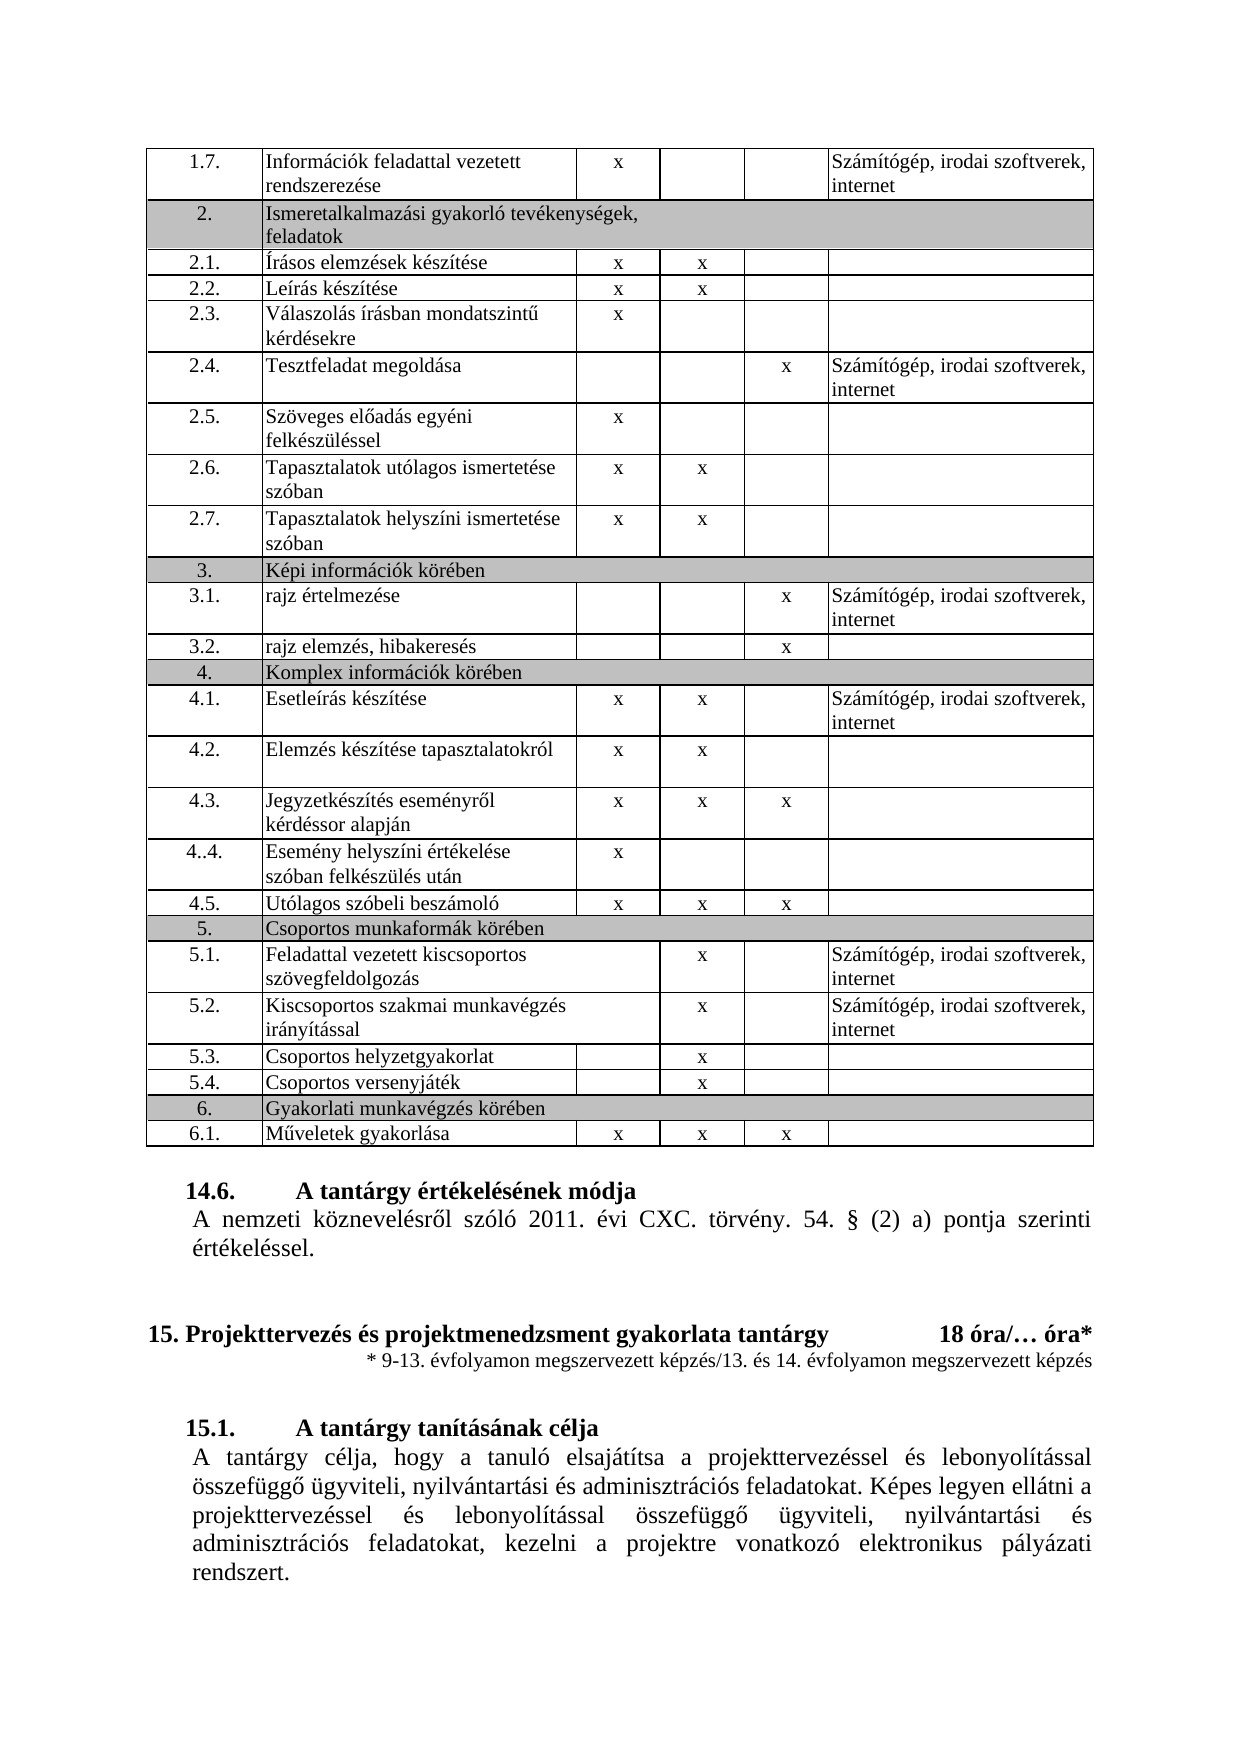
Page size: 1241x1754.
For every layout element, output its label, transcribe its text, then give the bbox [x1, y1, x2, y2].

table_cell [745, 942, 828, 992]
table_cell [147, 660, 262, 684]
list A tantárgy tanításának célja [185, 1413, 1093, 1442]
text A tantárgy célja, hogy a tanuló elsajátítsa a projekttervezéssel és lebonyolítással összefüggő ügyviteli, nyilvántartási és adminisztrációs feladatokat. Képes legyen ellátni a projekttervezéssel és lebonyolítással összefüggő ügyviteli, nyilvántartási és adminisztrációs feladatokat, kezelni a projektre vonatkozó elektronikus pályázati rendszert. [192, 1442, 1093, 1586]
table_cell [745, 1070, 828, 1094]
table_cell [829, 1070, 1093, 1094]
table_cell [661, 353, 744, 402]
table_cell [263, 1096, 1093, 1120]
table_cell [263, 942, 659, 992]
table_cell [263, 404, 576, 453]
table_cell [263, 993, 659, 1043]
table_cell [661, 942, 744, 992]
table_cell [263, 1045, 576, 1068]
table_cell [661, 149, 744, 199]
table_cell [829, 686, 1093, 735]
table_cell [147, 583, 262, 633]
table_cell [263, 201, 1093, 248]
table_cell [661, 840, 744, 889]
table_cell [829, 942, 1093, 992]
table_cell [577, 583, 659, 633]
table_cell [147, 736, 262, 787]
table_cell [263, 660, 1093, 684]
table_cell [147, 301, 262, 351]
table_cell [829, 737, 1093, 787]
list A tantárgy értékelésének módja [185, 1176, 1093, 1204]
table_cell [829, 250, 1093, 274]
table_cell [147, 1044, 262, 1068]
list Projekttervezés és projektmenedzsment gyakorlata tantárgy 18 óra/… óra* [148, 1319, 1093, 1348]
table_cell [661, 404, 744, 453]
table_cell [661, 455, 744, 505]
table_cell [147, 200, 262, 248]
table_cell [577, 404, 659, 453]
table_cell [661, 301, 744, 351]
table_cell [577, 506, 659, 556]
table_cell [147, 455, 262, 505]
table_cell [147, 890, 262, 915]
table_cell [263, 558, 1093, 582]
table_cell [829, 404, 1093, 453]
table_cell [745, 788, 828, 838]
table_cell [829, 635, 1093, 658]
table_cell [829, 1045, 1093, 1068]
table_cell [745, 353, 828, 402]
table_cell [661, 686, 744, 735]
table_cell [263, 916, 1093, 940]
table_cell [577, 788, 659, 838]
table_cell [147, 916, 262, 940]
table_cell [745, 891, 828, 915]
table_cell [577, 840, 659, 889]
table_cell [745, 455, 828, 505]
text * 9-13. évfolyamon megszervezett képzés/13. és 14. évfolyamon megszervezett képzés [148, 1348, 1093, 1372]
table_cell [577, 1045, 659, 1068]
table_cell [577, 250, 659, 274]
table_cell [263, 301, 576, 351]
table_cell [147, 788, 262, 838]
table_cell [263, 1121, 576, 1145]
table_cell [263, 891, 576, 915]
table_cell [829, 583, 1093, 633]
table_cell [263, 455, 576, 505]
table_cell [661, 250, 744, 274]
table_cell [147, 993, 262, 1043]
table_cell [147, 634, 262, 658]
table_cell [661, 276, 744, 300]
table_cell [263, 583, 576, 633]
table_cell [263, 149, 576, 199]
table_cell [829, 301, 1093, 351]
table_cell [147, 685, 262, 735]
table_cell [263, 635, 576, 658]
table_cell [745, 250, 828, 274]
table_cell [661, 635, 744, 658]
text A nemzeti köznevelésről szóló 2011. évi CXC. törvény. 54. § (2) a) pontja szerinti értékeléssel. [192, 1204, 1093, 1262]
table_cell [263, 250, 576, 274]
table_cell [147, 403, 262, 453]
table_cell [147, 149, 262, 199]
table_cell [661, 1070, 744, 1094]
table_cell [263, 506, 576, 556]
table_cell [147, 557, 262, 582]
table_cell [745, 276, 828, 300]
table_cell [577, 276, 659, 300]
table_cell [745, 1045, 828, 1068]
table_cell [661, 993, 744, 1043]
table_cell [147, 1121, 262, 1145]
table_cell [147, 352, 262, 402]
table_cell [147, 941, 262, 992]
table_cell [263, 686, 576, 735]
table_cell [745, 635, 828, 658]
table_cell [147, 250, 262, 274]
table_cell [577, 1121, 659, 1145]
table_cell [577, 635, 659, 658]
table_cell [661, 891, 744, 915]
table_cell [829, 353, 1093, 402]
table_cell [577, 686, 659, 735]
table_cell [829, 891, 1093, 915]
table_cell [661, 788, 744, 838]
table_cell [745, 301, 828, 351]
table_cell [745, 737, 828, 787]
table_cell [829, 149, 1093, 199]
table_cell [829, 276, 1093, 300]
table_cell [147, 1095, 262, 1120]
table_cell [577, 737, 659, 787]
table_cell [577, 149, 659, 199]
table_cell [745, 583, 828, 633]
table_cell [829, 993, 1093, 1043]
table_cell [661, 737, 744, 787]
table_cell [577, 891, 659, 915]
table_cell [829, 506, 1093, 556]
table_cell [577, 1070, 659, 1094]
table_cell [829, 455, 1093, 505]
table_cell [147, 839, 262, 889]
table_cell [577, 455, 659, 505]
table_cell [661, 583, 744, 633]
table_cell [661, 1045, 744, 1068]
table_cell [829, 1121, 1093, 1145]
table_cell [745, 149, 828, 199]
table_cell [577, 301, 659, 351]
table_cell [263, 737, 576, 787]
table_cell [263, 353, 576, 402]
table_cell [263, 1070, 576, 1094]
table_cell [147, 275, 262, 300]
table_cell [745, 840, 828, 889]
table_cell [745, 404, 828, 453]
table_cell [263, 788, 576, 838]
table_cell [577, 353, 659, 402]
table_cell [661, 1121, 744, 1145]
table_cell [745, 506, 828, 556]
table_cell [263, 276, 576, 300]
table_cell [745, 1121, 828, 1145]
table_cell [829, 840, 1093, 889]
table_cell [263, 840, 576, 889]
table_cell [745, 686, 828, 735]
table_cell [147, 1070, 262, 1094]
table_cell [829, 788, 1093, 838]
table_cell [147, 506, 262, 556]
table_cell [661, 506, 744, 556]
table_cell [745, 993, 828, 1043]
